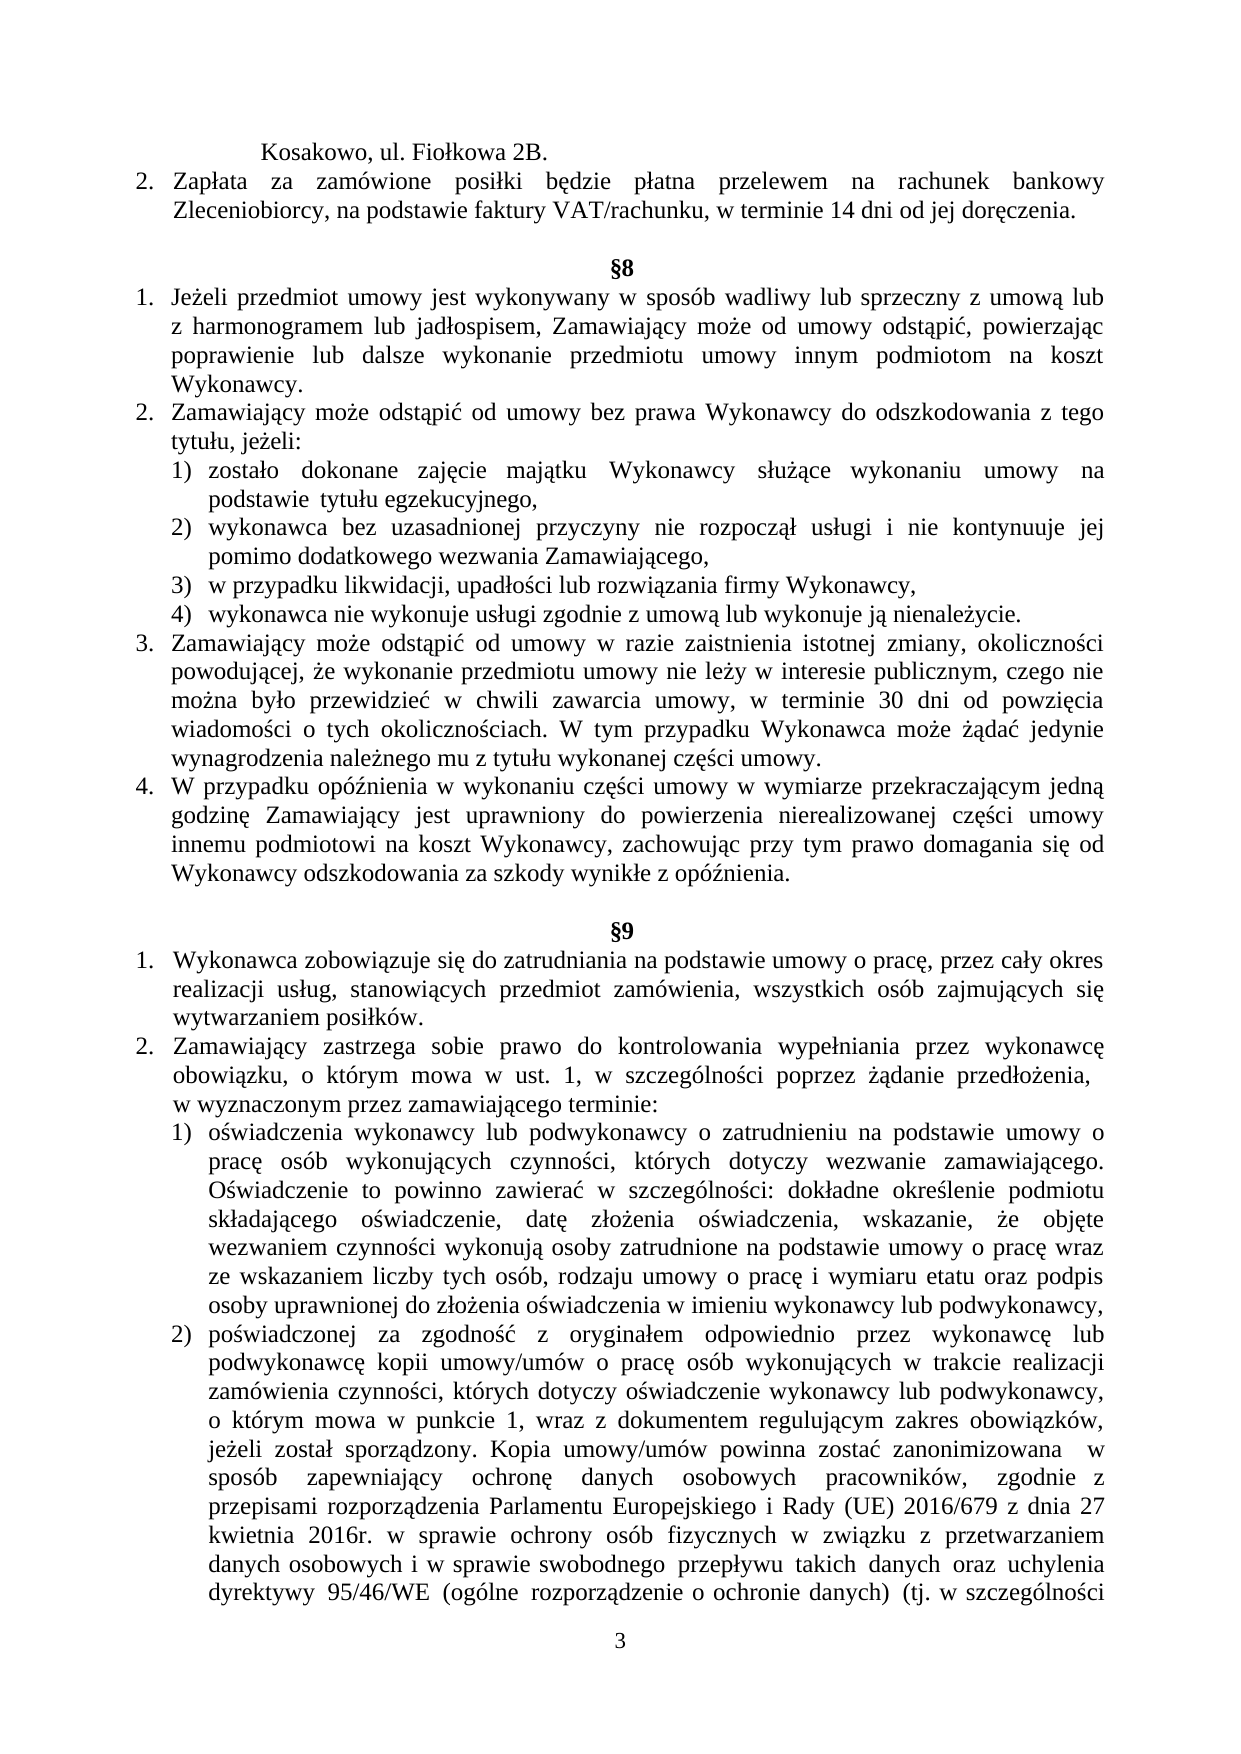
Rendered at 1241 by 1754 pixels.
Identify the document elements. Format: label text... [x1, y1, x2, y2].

list Wykonawca zobowiązuje się do zatrudniania na podstawie umowy o pracę, przez cały okres realizacji usług, stanowiących przedmiot zamówienia, wszystkich osób zajmujących się wytwarzaniem posiłków. [135, 945, 1105, 1031]
list zostało dokonane zajęcie majątku Wykonawcy służące wykonaniu umowy na podstawie tytułu egzekucyjnego, [171, 455, 1105, 512]
list w przypadku likwidacji, upadłości lub rozwiązania firmy Wykonawcy, [171, 570, 1105, 599]
list wykonawca bez uzasadnionej przyczyny nie rozpoczął usługi i nie kontynuuje jej pomimo dodatkowego wezwania Zamawiającego, [171, 512, 1105, 570]
list W przypadku opóźnienia w wykonaniu części umowy w wymiarze przekraczającym jedną godzinę Zamawiający jest uprawniony do powierzenia nierealizowanej części umowy innemu podmiotowi na koszt Wykonawcy, zachowując przy tym prawo domagania się od Wykonawcy odszkodowania za szkody wynikłe z opóźnienia. [135, 771, 1105, 886]
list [171, 1319, 1105, 1606]
list Zamawiający może odstąpić od umowy w razie zaistnienia istotnej zmiany, okoliczności powodującej, że wykonanie przedmiotu umowy nie leży w interesie publicznym, czego nie można było przewidzieć w chwili zawarcia umowy, w terminie 30 dni od powzięcia wiadomości o tych okolicznościach. W tym przypadku Wykonawca może żądać jedynie wynagrodzenia należnego mu z tytułu wykonanej części umowy. [135, 628, 1105, 771]
list oświadczenia wykonawcy lub podwykonawcy o zatrudnieniu na podstawie umowy o pracę osób wykonujących czynności, których dotyczy wezwanie zamawiającego. Oświadczenie to powinno zawierać w szczególności: dokładne określenie podmiotu składającego oświadczenie, datę złożenia oświadczenia, wskazanie, że objęte wezwaniem czynności wykonują osoby zatrudnione na podstawie umowy o pracę wraz ze wskazaniem liczby tych osób, rodzaju umowy o pracę i wymiaru etatu oraz podpis osoby uprawnionej do złożenia oświadczenia w imieniu wykonawcy lub podwykonawcy, [171, 1117, 1105, 1319]
subtitle §8 [609, 253, 1105, 282]
list Zapłata za zamówione posiłki będzie płatna przelewem na rachunek bankowy Zleceniobiorcy, na podstawie faktury VAT/rachunku, w terminie 14 dni od jej doręczenia. [135, 166, 1105, 224]
list Jeżeli przedmiot umowy jest wykonywany w sposób wadliwy lub sprzeczny z umową lub z harmonogramem lub jadłospisem, Zamawiający może od umowy odstąpić, powierzając poprawienie lub dalsze wykonanie przedmiotu umowy innym podmiotom na koszt Wykonawcy. [135, 282, 1105, 397]
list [223, 137, 1105, 166]
list wykonawca nie wykonuje usługi zgodnie z umową lub wykonuje ją nienależycie. [171, 599, 1105, 627]
list Zamawiający zastrzega sobie prawo do kontrolowania wypełniania przez wykonawcę obowiązku, o którym mowa w ust. 1, w szczególności poprzez żądanie przedłożenia, w wyznaczonym przez zamawiającego terminie: [135, 1031, 1105, 1117]
list Zamawiający może odstąpić od umowy bez prawa Wykonawcy do odszkodowania z tego tytułu, jeżeli: [135, 397, 1105, 455]
subtitle §9 [609, 916, 1105, 945]
